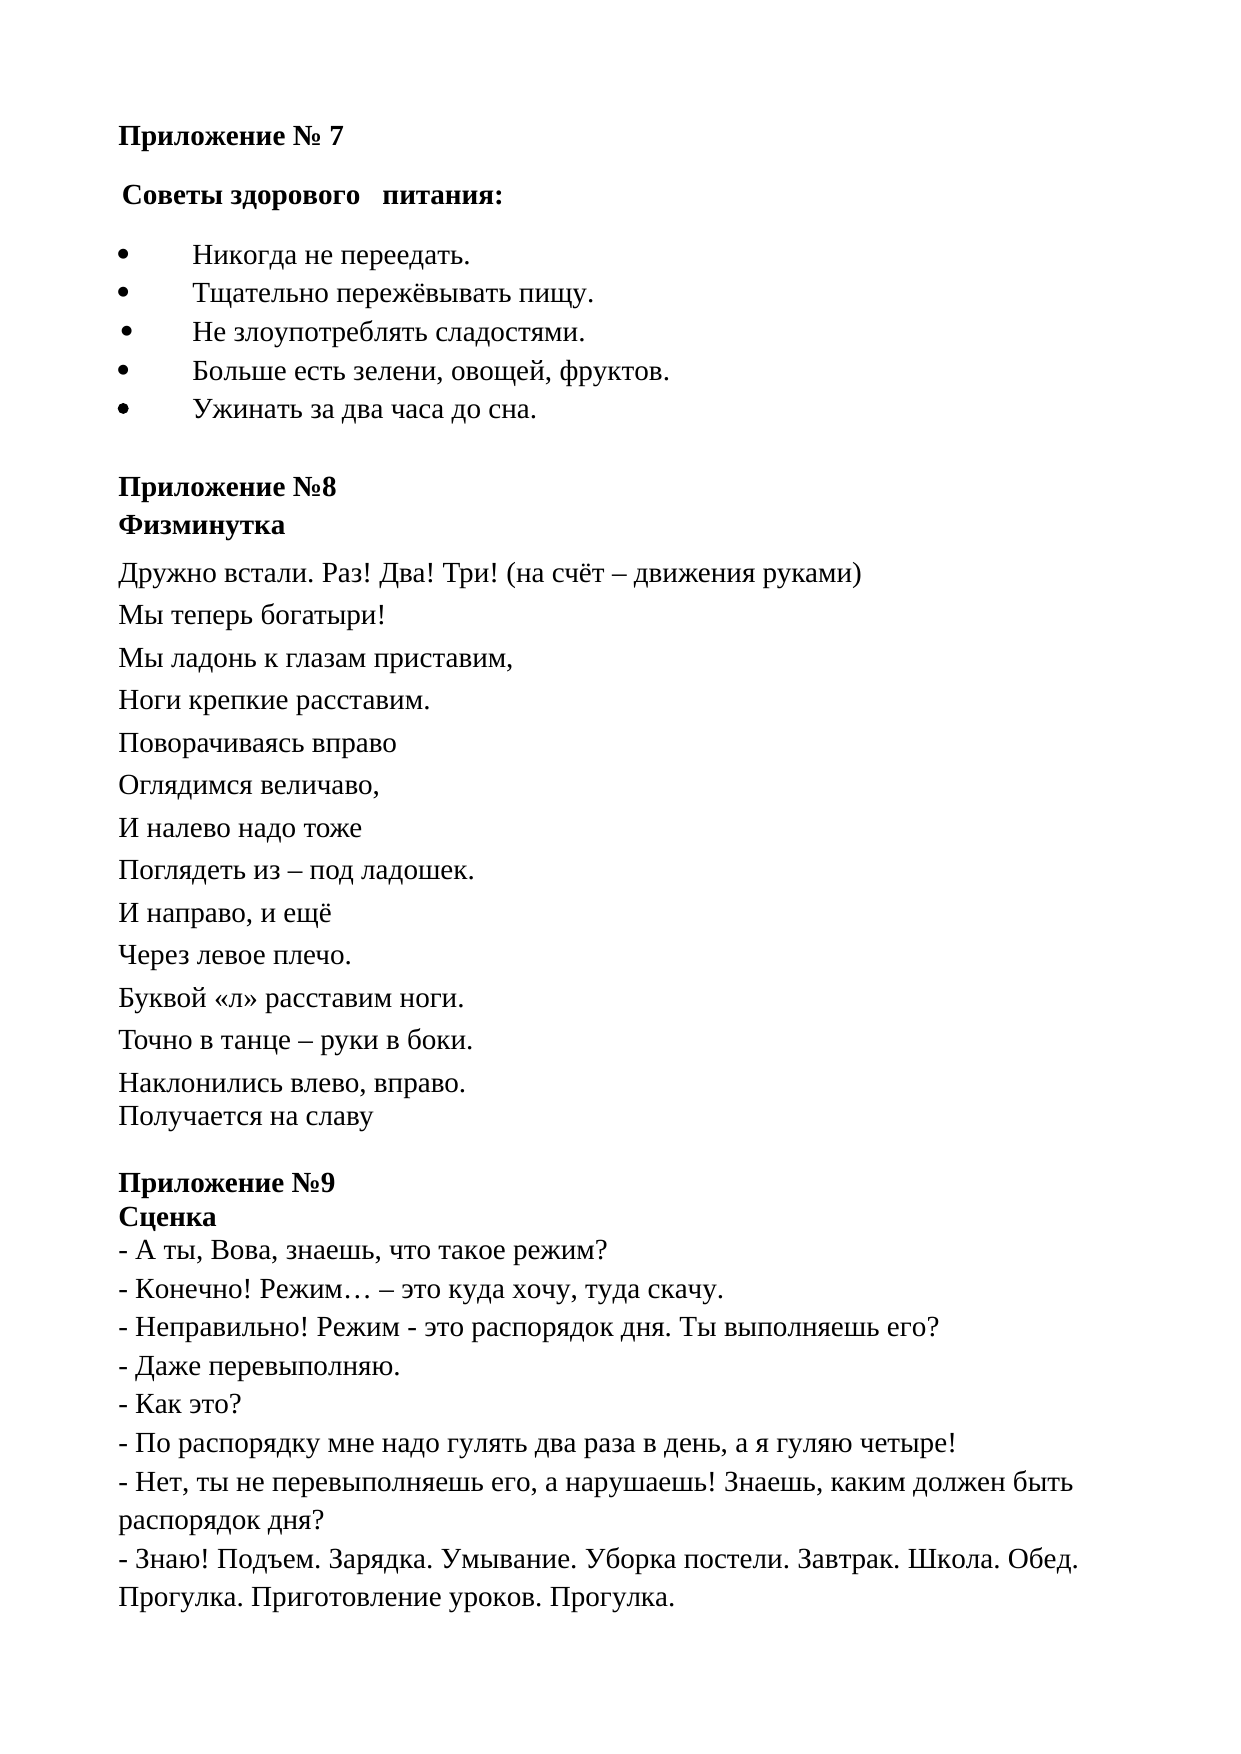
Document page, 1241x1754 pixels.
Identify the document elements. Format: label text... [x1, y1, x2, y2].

text Оглядимся величаво, [118, 767, 1152, 801]
list Больше есть зелени, овощей, фруктов. [118, 353, 1152, 386]
list Сценка [118, 1199, 1152, 1232]
list Тщательно пережёвывать пищу. [118, 276, 1152, 309]
text Поглядеть из – под ладошек. [118, 852, 1152, 886]
text Мы ладонь к глазам приставим, [118, 640, 1152, 673]
text Ноги крепкие расставим. [118, 682, 1152, 716]
list Ужинать за два часа до сна. [118, 391, 1152, 425]
text Дружно встали. Раз! Два! Три! (на счёт – движения руками) [118, 555, 1152, 588]
list Никогда не переедать. [118, 237, 1152, 271]
text Советы здорового питания: [122, 177, 1152, 211]
text И направо, и ещё [118, 895, 1152, 928]
list Приложение №8 [118, 469, 1152, 502]
text И налево надо тоже [118, 810, 1152, 843]
list Получается на славу [118, 1098, 1152, 1132]
text Через левое плечо. [118, 937, 1152, 971]
text Поворачиваясь вправо [118, 725, 1152, 758]
text Мы теперь богатыри! [118, 597, 1152, 631]
list Не злоупотреблять сладостями. [122, 314, 1152, 348]
text Точно в танце – руки в боки. [118, 1022, 1152, 1056]
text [118, 1232, 1152, 1613]
text Наклонились влево, вправо. [118, 1065, 1152, 1098]
list Приложение №9 [118, 1165, 1152, 1199]
text Приложение № 7 [118, 118, 1152, 152]
text Буквой «л» расставим ноги. [118, 980, 1152, 1013]
list Физминутка [118, 507, 1152, 541]
